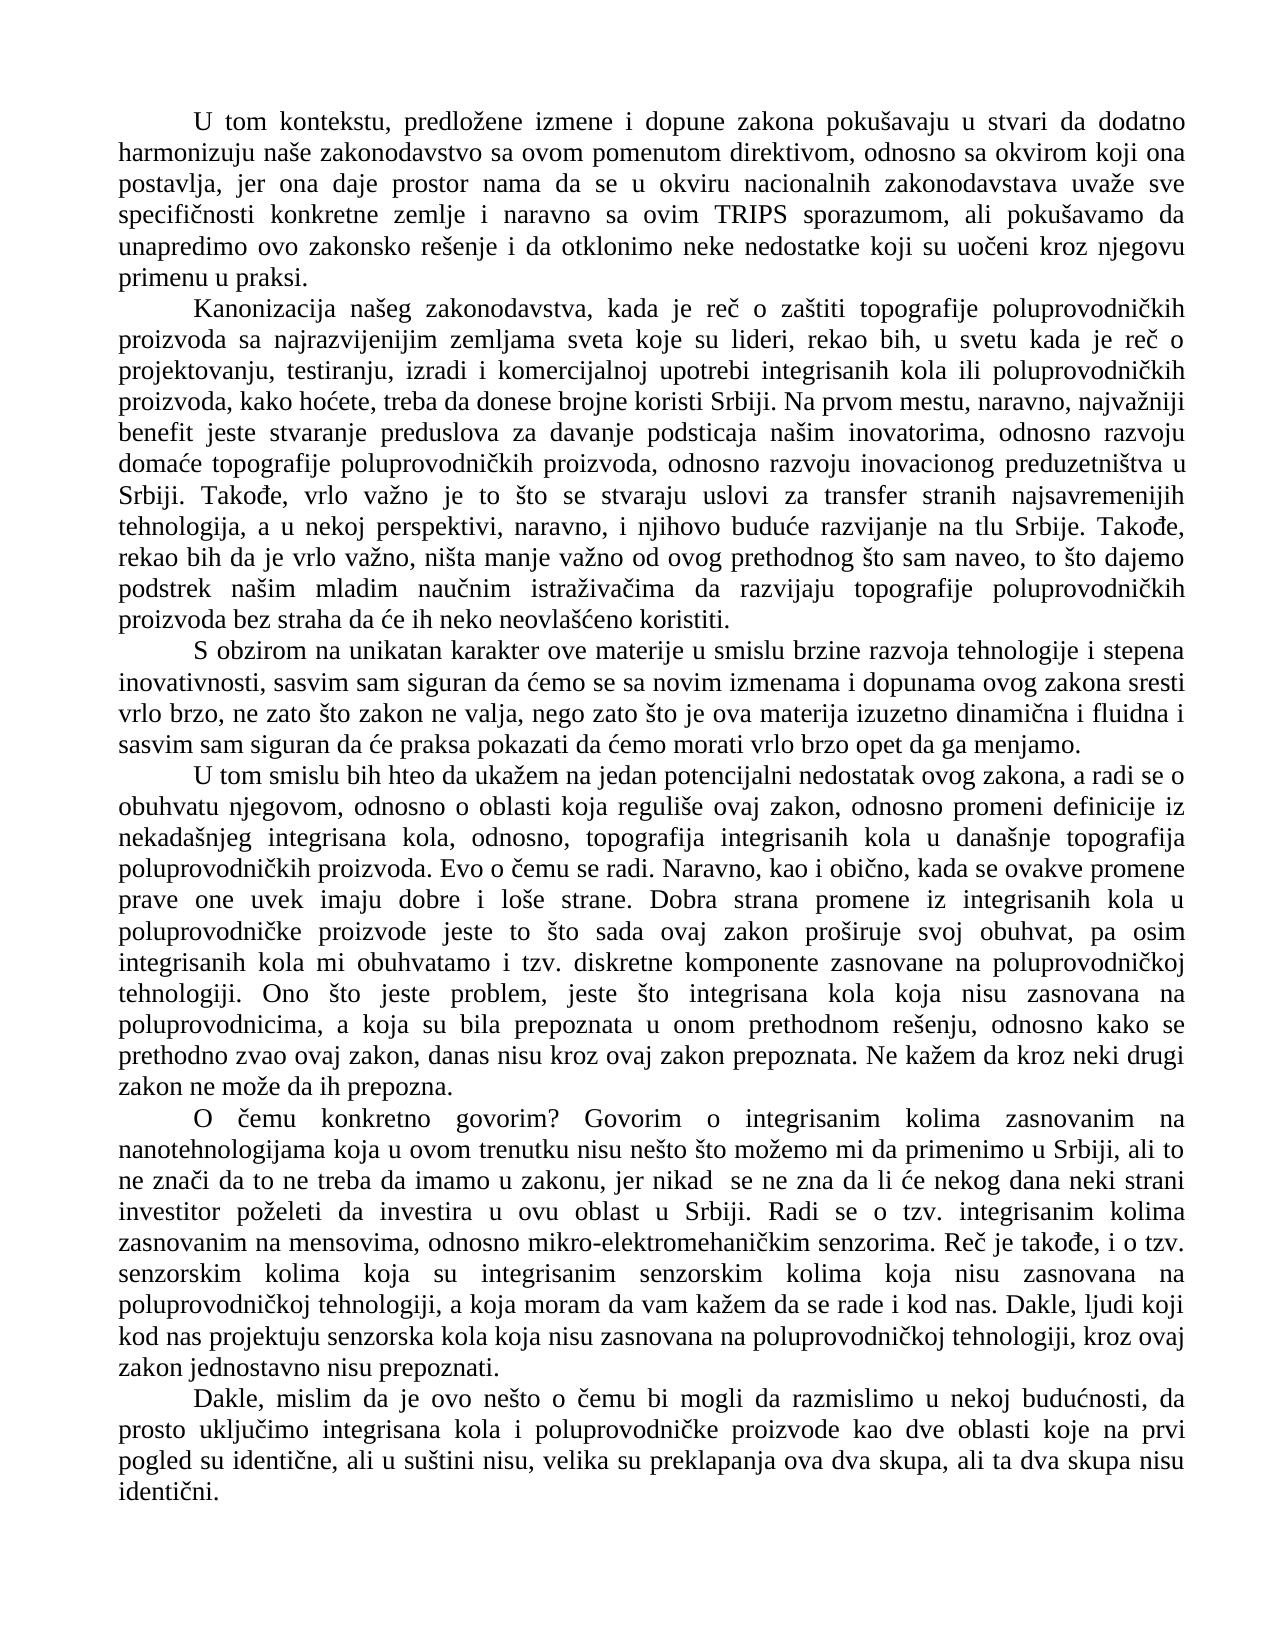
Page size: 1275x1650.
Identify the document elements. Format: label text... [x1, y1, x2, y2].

text U tom kontekstu, predložene izmene i dopune zakona pokušavaju u stvari da dodatno harmonizuju naše zakonodavstvo sa ovom pomenutom direktivom, odnosno sa okvirom koji ona postavlja, jer ona daje prostor nama da se u okviru nacionalnih zakonodavstava uvaže sve specifičnosti konkretne zemlje i naravno sa ovim TRIPS sporazumom, ali pokušavamo da unapredimo ovo zakonsko rešenje i da otklonimo neke nedostatke koji su uočeni kroz njegovu primenu u praksi. [118, 105, 1186, 292]
text O čemu konkretno govorim? Govorim o integrisanim kolima zasnovanim na nanotehnologijama koja u ovom trenutku nisu nešto što možemo mi da primenimo u Srbiji, ali to ne znači da to ne treba da imamo u zakonu, jer nikad se ne zna da li će nekog dana neki strani investitor poželeti da investira u ovu oblast u Srbiji. Radi se o tzv. integrisanim kolima zasnovanim na mensovima, odnosno mikro-elektromehaničkim senzorima. Reč je takođe, i o tzv. senzorskim kolima koja su integrisanim senzorskim kolima koja nisu zasnovana na poluprovodničkoj tehnologiji, a koja moram da vam kažem da se rade i kod nas. Dakle, ljudi koji kod nas projektuju senzorska kola koja nisu zasnovana na poluprovodničkoj tehnologiji, kroz ovaj zakon jednostavno nisu prepoznati. [118, 1102, 1186, 1382]
text Kanonizacija našeg zakonodavstva, kada je reč o zaštiti topografije poluprovodničkih proizvoda sa najrazvijenijim zemljama sveta koje su lideri, rekao bih, u svetu kada je reč o projektovanju, testiranju, izradi i komercijalnoj upotrebi integrisanih kola ili poluprovodničkih proizvoda, kako hoćete, treba da donese brojne koristi Srbiji. Na prvom mestu, naravno, najvažniji benefit jeste stvaranje preduslova za davanje podsticaja našim inovatorima, odnosno razvoju domaće topografije poluprovodničkih proizvoda, odnosno razvoju inovacionog preduzetništva u Srbiji. Takođe, vrlo važno je to što se stvaraju uslovi za transfer stranih najsavremenijih tehnologija, a u nekoj perspektivi, naravno, i njihovo buduće razvijanje na tlu Srbije. Takođe, rekao bih da je vrlo važno, ništa manje važno od ovog prethodnog što sam naveo, to što dajemo podstrek našim mladim naučnim istraživačima da razvijaju topografije poluprovodničkih proizvoda bez straha da će ih neko neovlašćeno koristiti. [118, 292, 1186, 634]
text Dakle, mislim da je ovo nešto o čemu bi mogli da razmislimo u nekoj budućnosti, da prosto uključimo integrisana kola i poluprovodničke proizvode kao dve oblasti koje na prvi pogled su identične, ali u suštini nisu, velika su preklapanja ova dva skupa, ali ta dva skupa nisu identični. [118, 1382, 1186, 1507]
text U tom smislu bih hteo da ukažem na jedan potencijalni nedostatak ovog zakona, a radi se o obuhvatu njegovom, odnosno o oblasti koja reguliše ovaj zakon, odnosno promeni definicije iz nekadašnjeg integrisana kola, odnosno, topografija integrisanih kola u današnje topografija poluprovodničkih proizvoda. Evo o čemu se radi. Naravno, kao i obično, kada se ovakve promene prave one uvek imaju dobre i loše strane. Dobra strana promene iz integrisanih kola u poluprovodničke proizvode jeste to što sada ovaj zakon proširuje svoj obuhvat, pa osim integrisanih kola mi obuhvatamo i tzv. diskretne komponente zasnovane na poluprovodničkoj tehnologiji. Ono što jeste problem, jeste što integrisana kola koja nisu zasnovana na poluprovodnicima, a koja su bila prepoznata u onom prethodnom rešenju, odnosno kako se prethodno zvao ovaj zakon, danas nisu kroz ovaj zakon prepoznata. Ne kažem da kroz neki drugi zakon ne može da ih prepozna. [118, 759, 1186, 1102]
text S obzirom na unikatan karakter ove materije u smislu brzine razvoja tehnologije i stepena inovativnosti, sasvim sam siguran da ćemo se sa novim izmenama i dopunama ovog zakona sresti vrlo brzo, ne zato što zakon ne valja, nego zato što je ova materija izuzetno dinamična i fluidna i sasvim sam siguran da će praksa pokazati da ćemo morati vrlo brzo opet da ga menjamo. [118, 634, 1186, 759]
